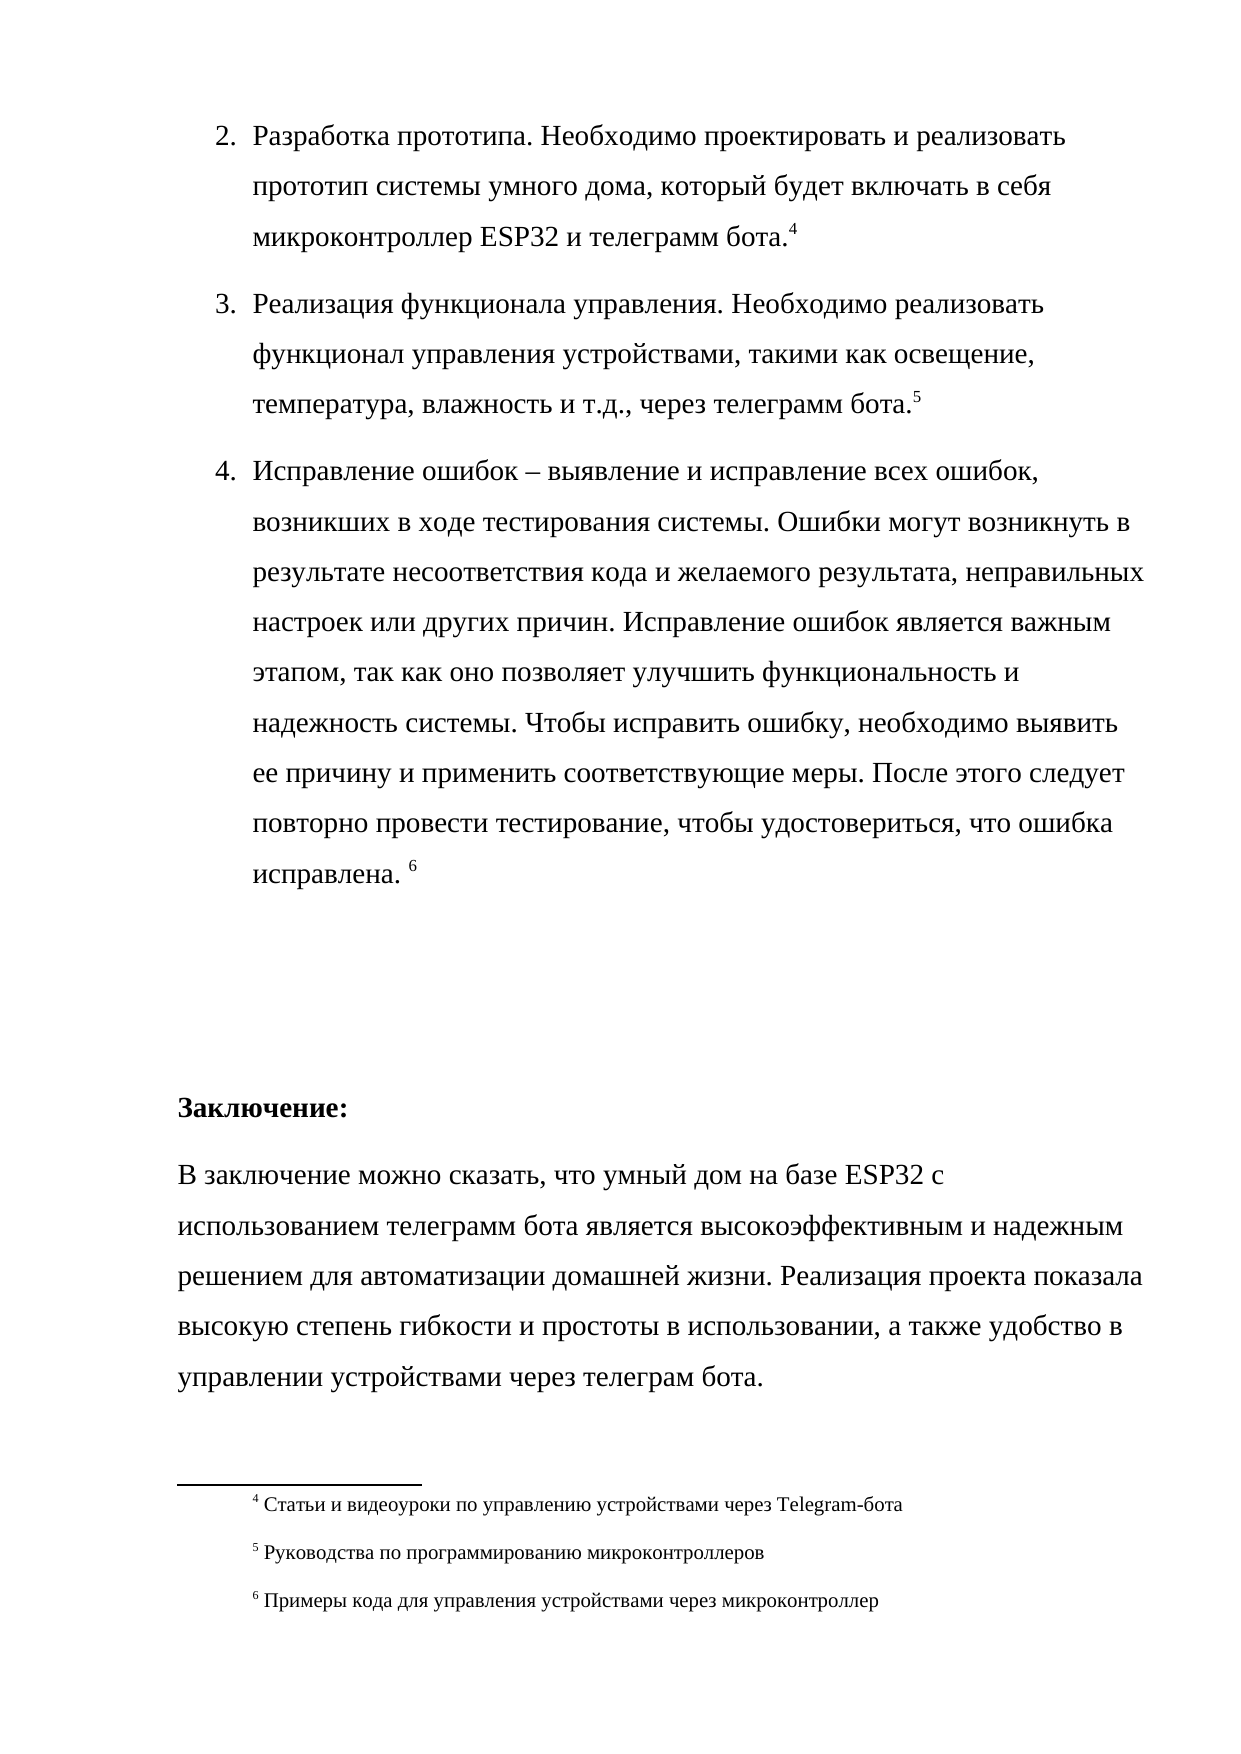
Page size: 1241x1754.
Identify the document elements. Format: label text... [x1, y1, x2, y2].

list Реализация функционала управления. Необходимо реализовать функционал управления устройствами, такими как освещение, температура, влажность и т.д., через телеграмм бота. [215, 286, 1152, 420]
text В заключение можно сказать, что умный дом на базе ESP32 с использованием телеграмм бота является высокоэффективным и надежным решением для автоматизации домашней жизни. Реализация проекта показала высокую степень гибкости и простоты в использовании, а также удобство в управлении устройствами через телеграм бота. [177, 1157, 1152, 1392]
text Заключение: [177, 1090, 1152, 1124]
list Исправление ошибок – выявление и исправление всех ошибок, возникших в ходе тестирования системы. Ошибки могут возникнуть в результате несоответствия кода и желаемого результата, неправильных настроек или других причин. Исправление ошибок является важным этапом, так как оно позволяет улучшить функциональность и надежность системы. Чтобы исправить ошибку, необходимо выявить ее причину и применить соответствующие меры. После этого следует повторно провести тестирование, чтобы удостовериться, что ошибка исправлена. [215, 453, 1152, 889]
list Разработка прототипа. Необходимо проектировать и реализовать прототип системы умного дома, который будет включать в себя микроконтроллер ESP32 и телеграмм бота. [215, 118, 1152, 252]
